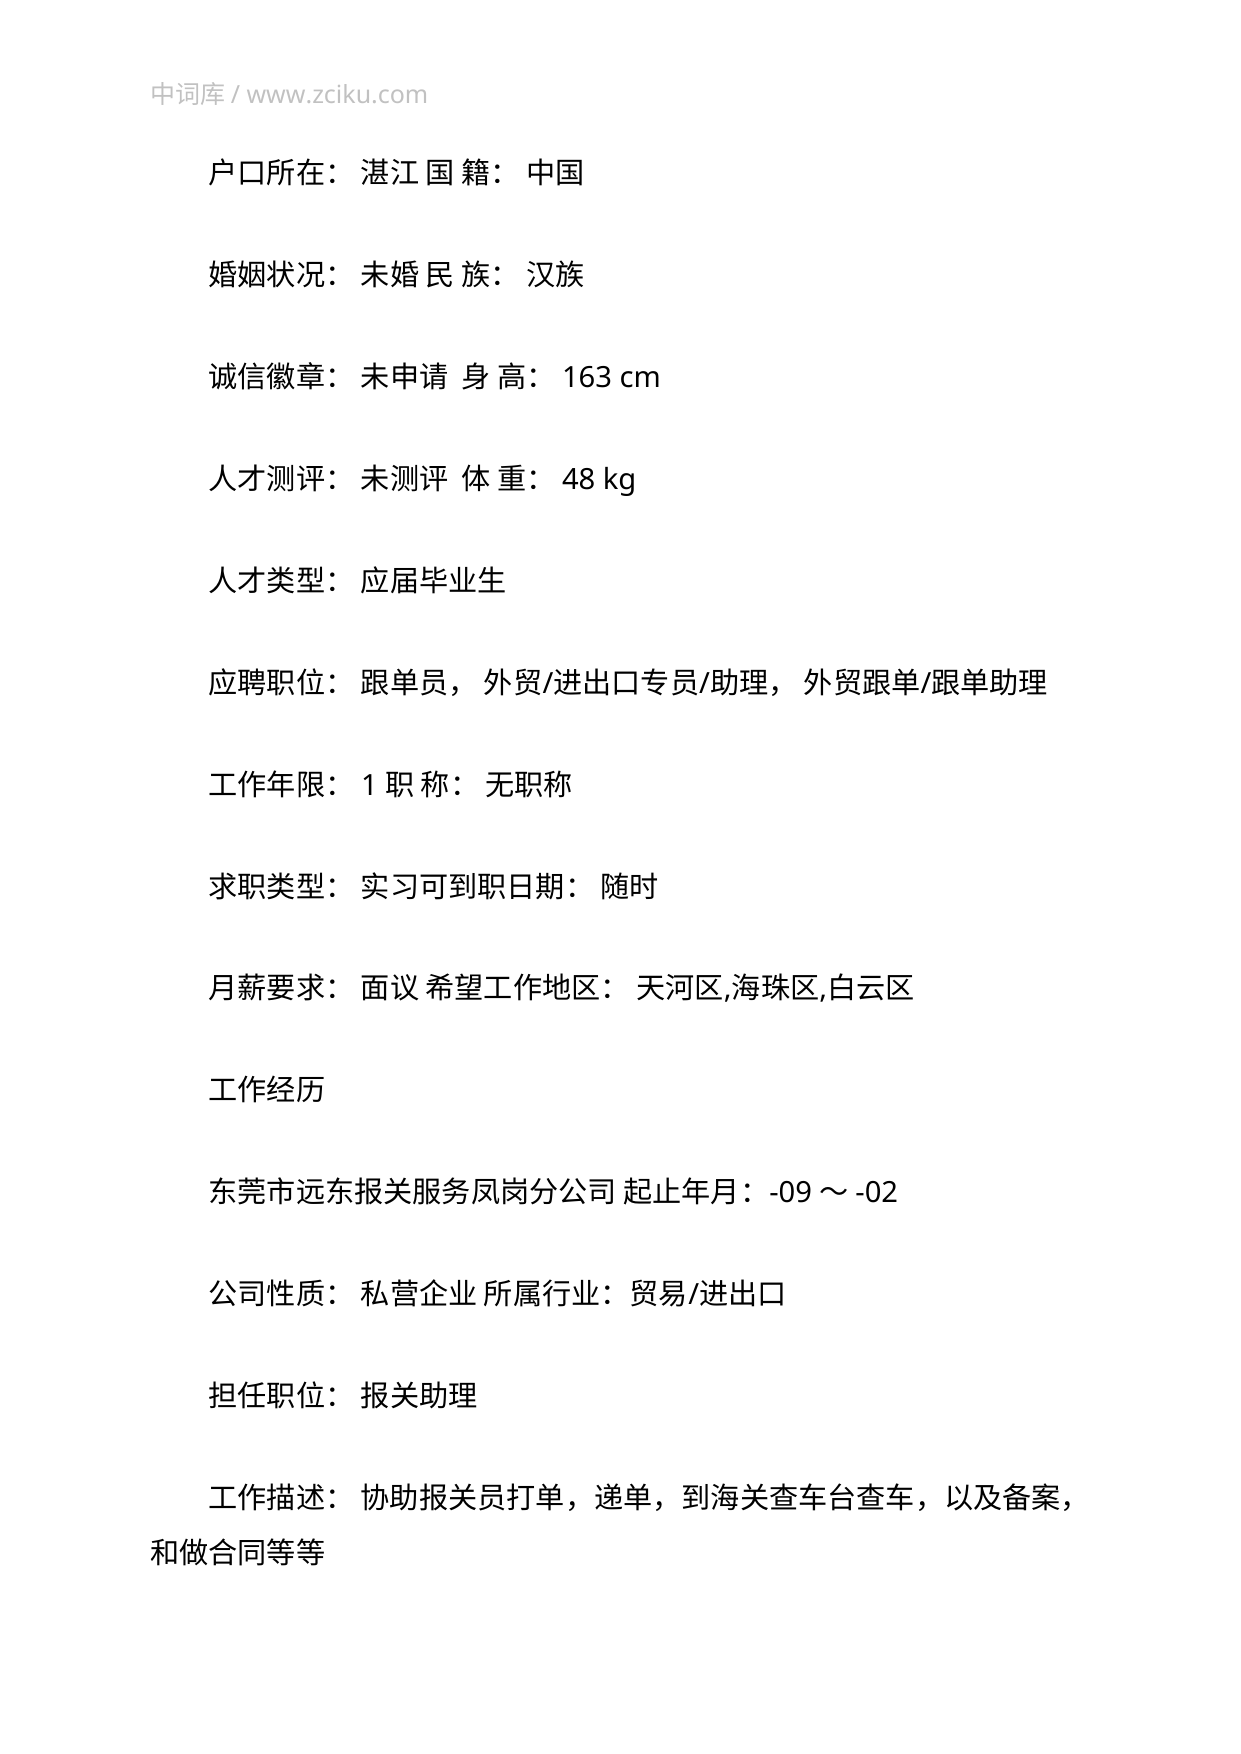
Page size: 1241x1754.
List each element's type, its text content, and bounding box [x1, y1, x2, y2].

text 工作年限： 1 职 称： 无职称 [150, 761, 1090, 804]
text 东莞市远东报关服务凤岗分公司 起止年月：-09 ～ -02 [150, 1169, 1090, 1211]
text 诚信徽章： 未申请 身 高： 163 cm [150, 353, 1090, 396]
text 户口所在： 湛江 国 籍： 中国 [150, 150, 1090, 192]
text 人才测评： 未测评 体 重： 48 kg [150, 456, 1090, 498]
text 担任职位： 报关助理 [150, 1373, 1090, 1415]
text 工作描述： 协助报关员打单，递单，到海关查车台查车，以及备案，和做合同等等 [150, 1474, 1090, 1572]
text 人才类型： 应届毕业生 [150, 557, 1090, 600]
text 公司性质： 私营企业 所属行业：贸易/进出口 [150, 1271, 1090, 1313]
text 工作经历 [150, 1067, 1090, 1109]
text 婚姻状况： 未婚 民 族： 汉族 [150, 252, 1090, 294]
text 月薪要求： 面议 希望工作地区： 天河区,海珠区,白云区 [150, 965, 1090, 1007]
text 应聘职位： 跟单员， 外贸/进出口专员/助理， 外贸跟单/跟单助理 [150, 659, 1090, 702]
text 求职类型： 实习可到职日期： 随时 [150, 863, 1090, 906]
